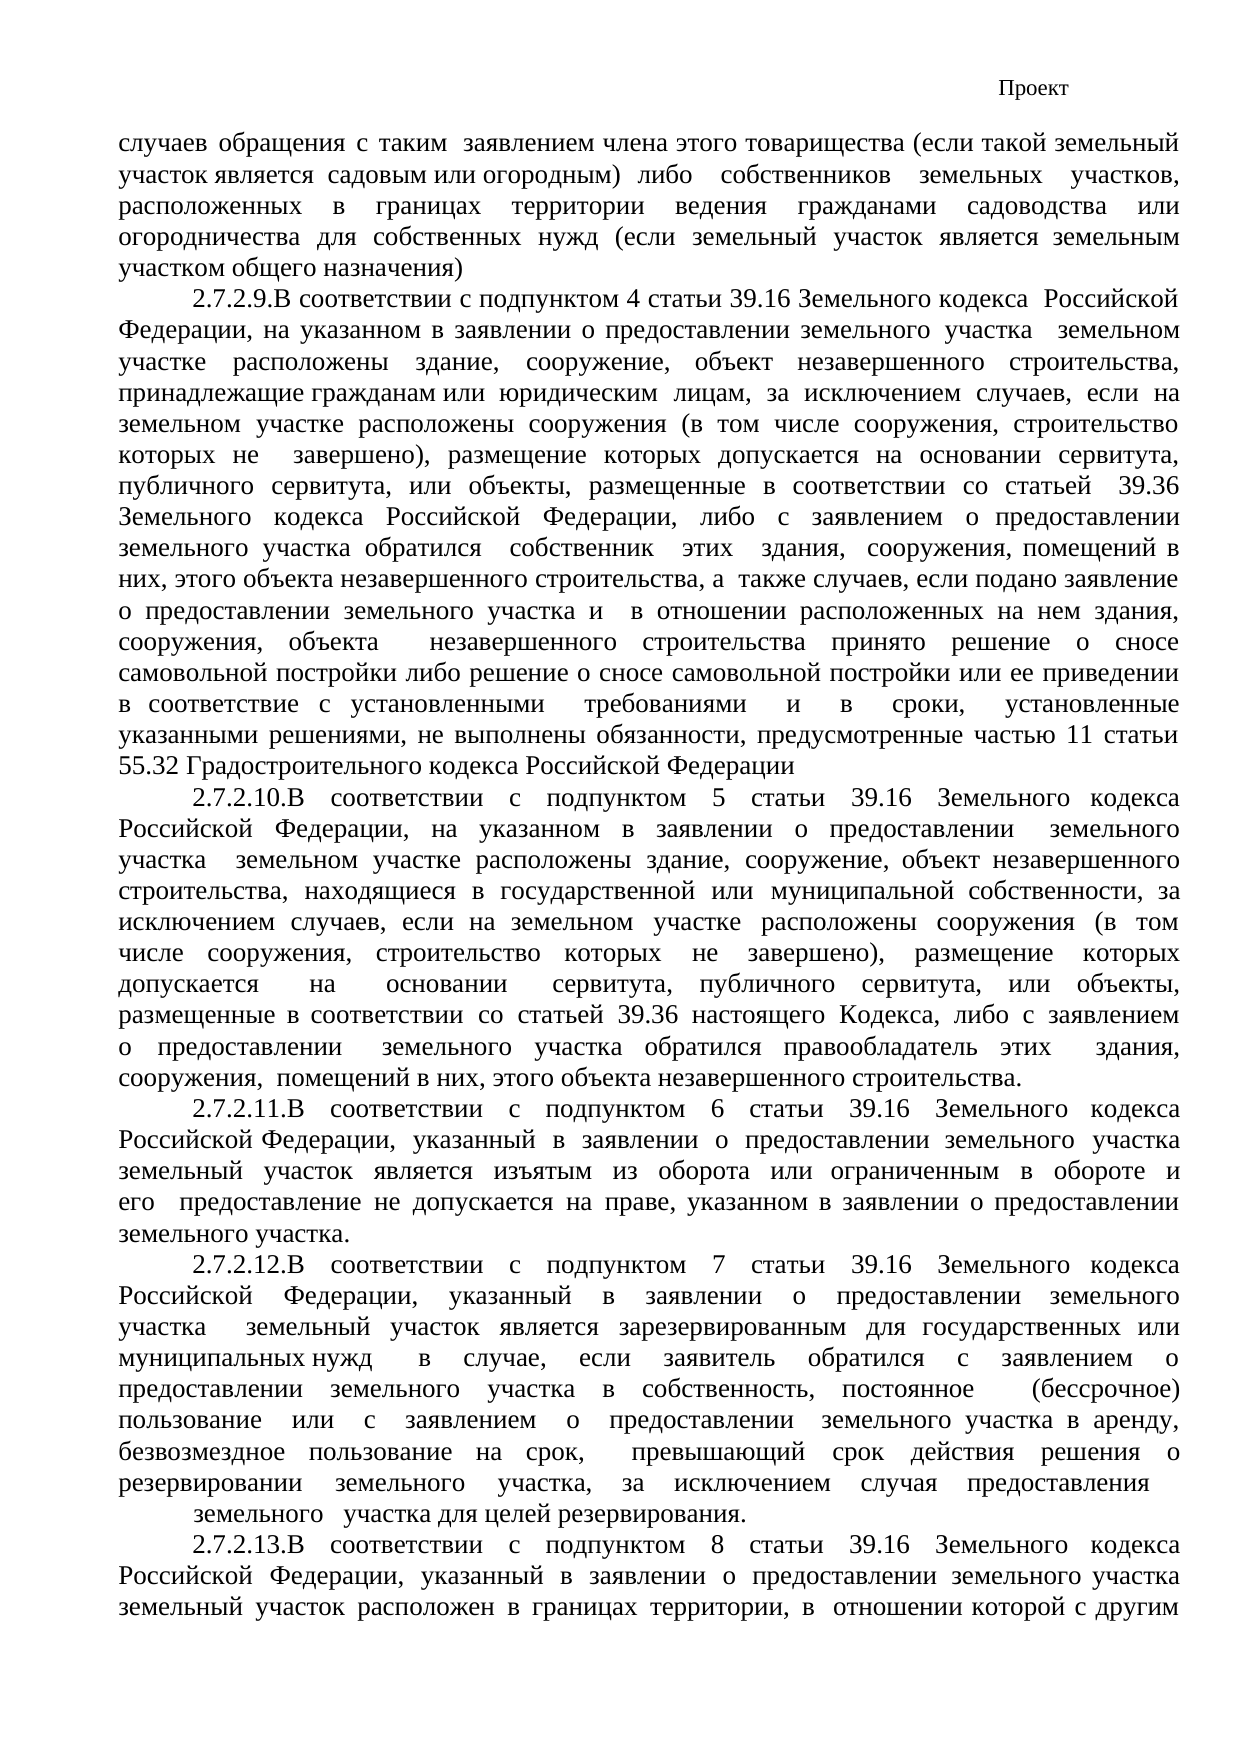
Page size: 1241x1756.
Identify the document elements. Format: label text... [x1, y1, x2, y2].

text 2.7.2.11.В соответствии с подпунктом 6 статьи 39.16 Земельного кодекса Российской Федерации, указанный в заявлении о предоставлении земельного участка земельный участок является изъятым из оборота или ограниченным в обороте и его предоставление не допускается на праве, указанном в заявлении о предоставлении земельного участка. [118, 1092, 1180, 1248]
text 2.7.2.12.В соответствии с подпунктом 7 статьи 39.16 Земельного кодекса Российской Федерации, указанный в заявлении о предоставлении земельного участка земельный участок является зарезервированным для государственных или муниципальных нужд в случае, если заявитель обратился с заявлением о предоставлении земельного участка в собственность, постоянное (бессрочное) пользование или с заявлением о предоставлении земельного участка в аренду, безвозмездное пользование на срок, превышающий срок действия решения о резервировании земельного участка, за исключением случая предоставления земельного участка для целей резервирования. [118, 1248, 1180, 1528]
text 2.7.2.9.В соответствии с подпунктом 4 статьи 39.16 Земельного кодекса Российской Федерации, на указанном в заявлении о предоставлении земельного участка земельном участке расположены здание, сооружение, объект незавершенного строительства, принадлежащие гражданам или юридическим лицам, за исключением случаев, если на земельном участке расположены сооружения (в том числе сооружения, строительство которых не завершено), размещение которых допускается на основании сервитута, публичного сервитута, или объекты, размещенные в соответствии со статьей 39.36 Земельного кодекса Российской Федерации, либо с заявлением о предоставлении земельного участка обратился собственник этих здания, сооружения, помещений в них, этого объекта незавершенного строительства, а также случаев, если подано заявление о предоставлении земельного участка и в отношении расположенных на нем здания, сооружения, объекта незавершенного строительства принято решение о сносе самовольной постройки либо решение о сносе самовольной постройки или ее приведении в соответствие с установленными требованиями и в сроки, установленные указанными решениями, не выполнены обязанности, предусмотренные частью 11 статьи 55.32 Градостроительного кодекса Российской Федерации [118, 282, 1180, 781]
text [118, 127, 1180, 282]
text 2.7.2.10.В соответствии с подпунктом 5 статьи 39.16 Земельного кодекса Российской Федерации, на указанном в заявлении о предоставлении земельного участка земельном участке расположены здание, сооружение, объект незавершенного строительства, находящиеся в государственной или муниципальной собственности, за исключением случаев, если на земельном участке расположены сооружения (в том числе сооружения, строительство которых не завершено), размещение которых допускается на основании сервитута, публичного сервитута, или объекты, размещенные в соответствии со статьей 39.36 настоящего Кодекса, либо с заявлением о предоставлении земельного участка обратился правообладатель этих здания, сооружения, помещений в них, этого объекта незавершенного строительства. [118, 781, 1180, 1092]
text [118, 1528, 1180, 1622]
